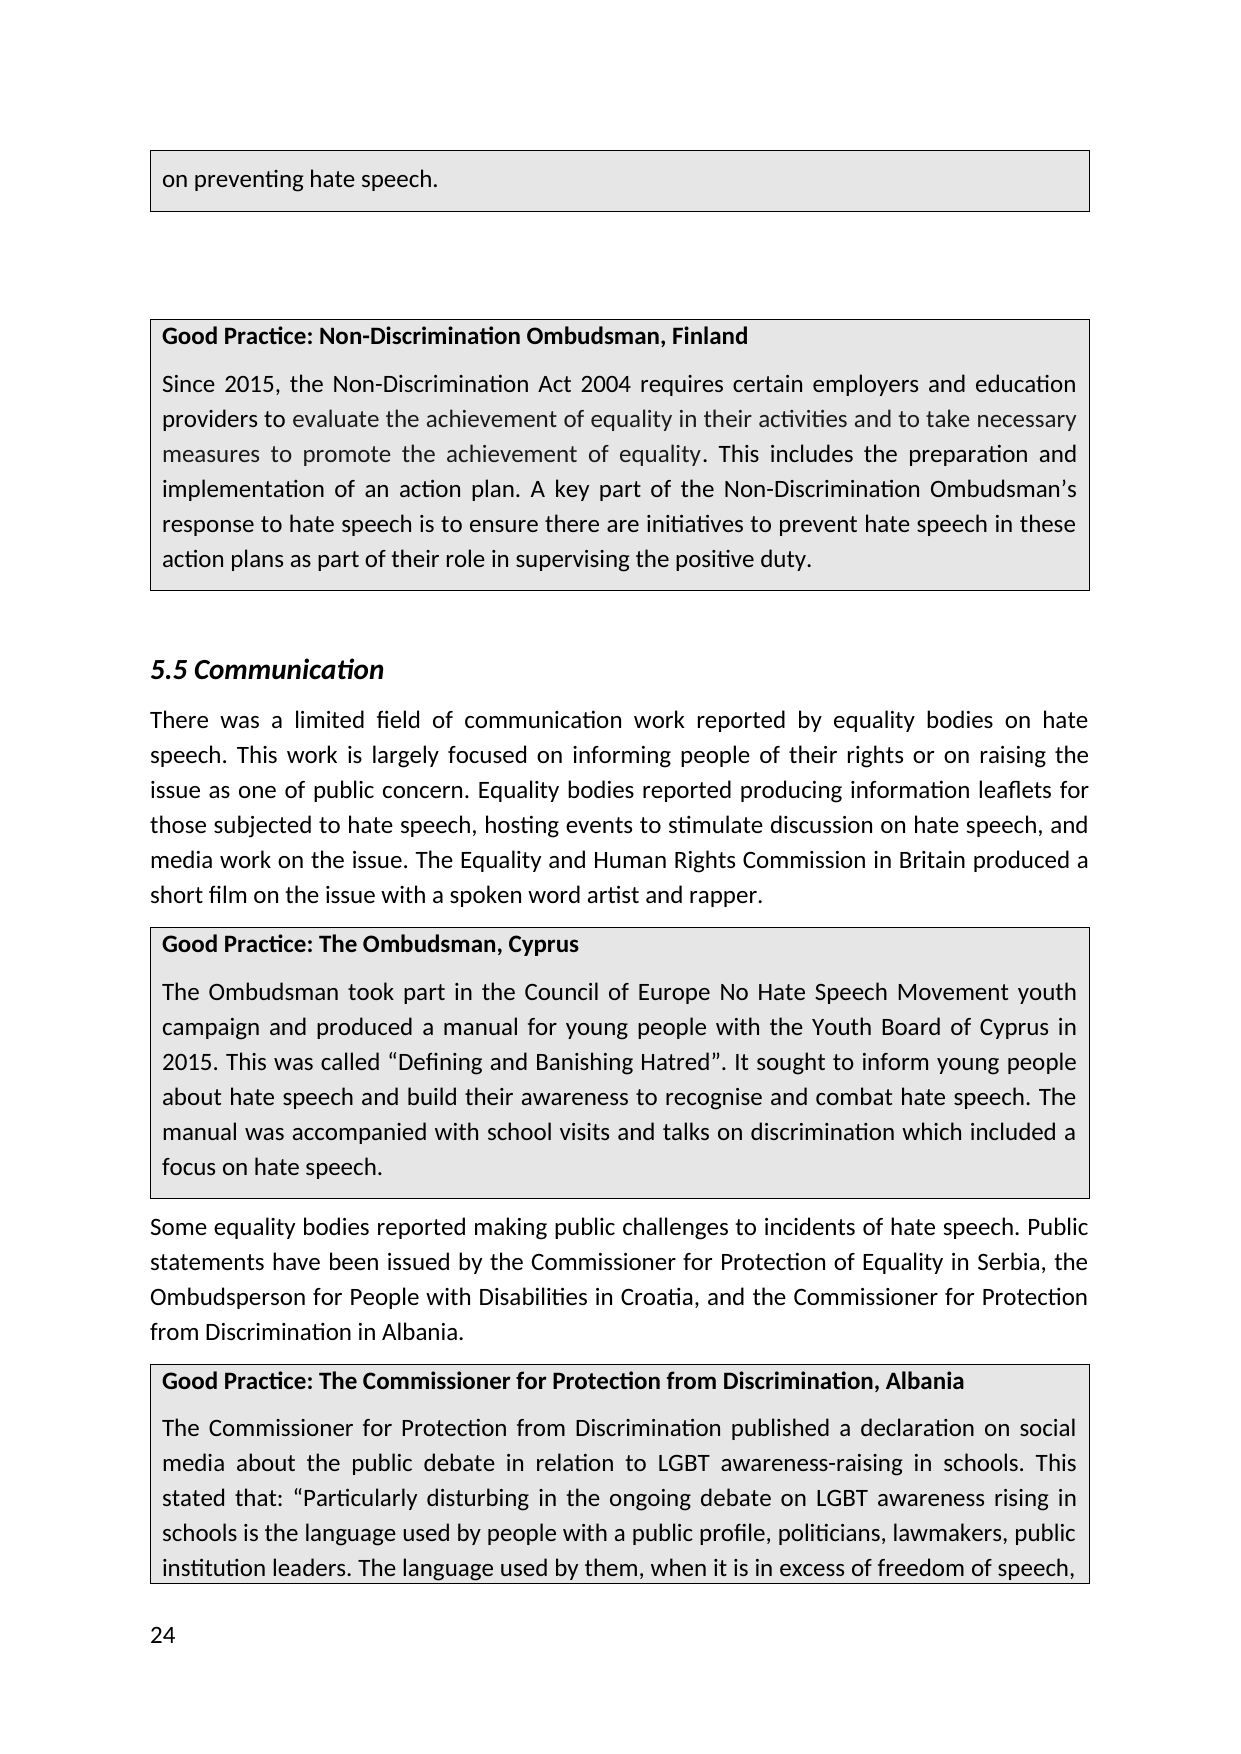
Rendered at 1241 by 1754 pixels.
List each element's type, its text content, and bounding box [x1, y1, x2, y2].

text 5.5 Communication [150, 651, 1090, 687]
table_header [151, 1365, 1089, 1583]
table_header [151, 151, 1089, 211]
table_header Good Practice: Non-Discrimination Ombudsman, Finland Since 2015, the Non-Discrimination Act 2004 requires certain employers and education providers to evaluate the achievement of equality in their activities and to take necessary measures to promote the achievement of equality. This includes the preparation and implementation of an action plan. A key part of the Non-Discrimination Ombudsman’s response to hate speech is to ensure there are initiatives to prevent hate speech in these action plans as part of their role in supervising the positive duty. [151, 320, 1089, 590]
table_header Good Practice: The Ombudsman, Cyprus The Ombudsman took part in the Council of Europe No Hate Speech Movement youth campaign and produced a manual for young people with the Youth Board of Cyprus in 2015. This was called “Defining and Banishing Hatred”. It sought to inform young people about hate speech and build their awareness to recognise and combat hate speech. The manual was accompanied with school visits and talks on discrimination which included a focus on hate speech. [151, 928, 1089, 1198]
text There was a limited field of communication work reported by equality bodies on hate speech. This work is largely focused on informing people of their rights or on raising the issue as one of public concern. Equality bodies reported producing information leaflets for those subjected to hate speech, hosting events to stimulate discussion on hate speech, and media work on the issue. The Equality and Human Rights Commission in Britain produced a short film on the issue with a spoken word artist and rapper. [150, 705, 1090, 910]
text Some equality bodies reported making public challenges to incidents of hate speech. Public statements have been issued by the Commissioner for Protection of Equality in Serbia, the Ombudsperson for People with Disabilities in Croatia, and the Commissioner for Protection from Discrimination in Albania. [150, 1212, 1090, 1347]
